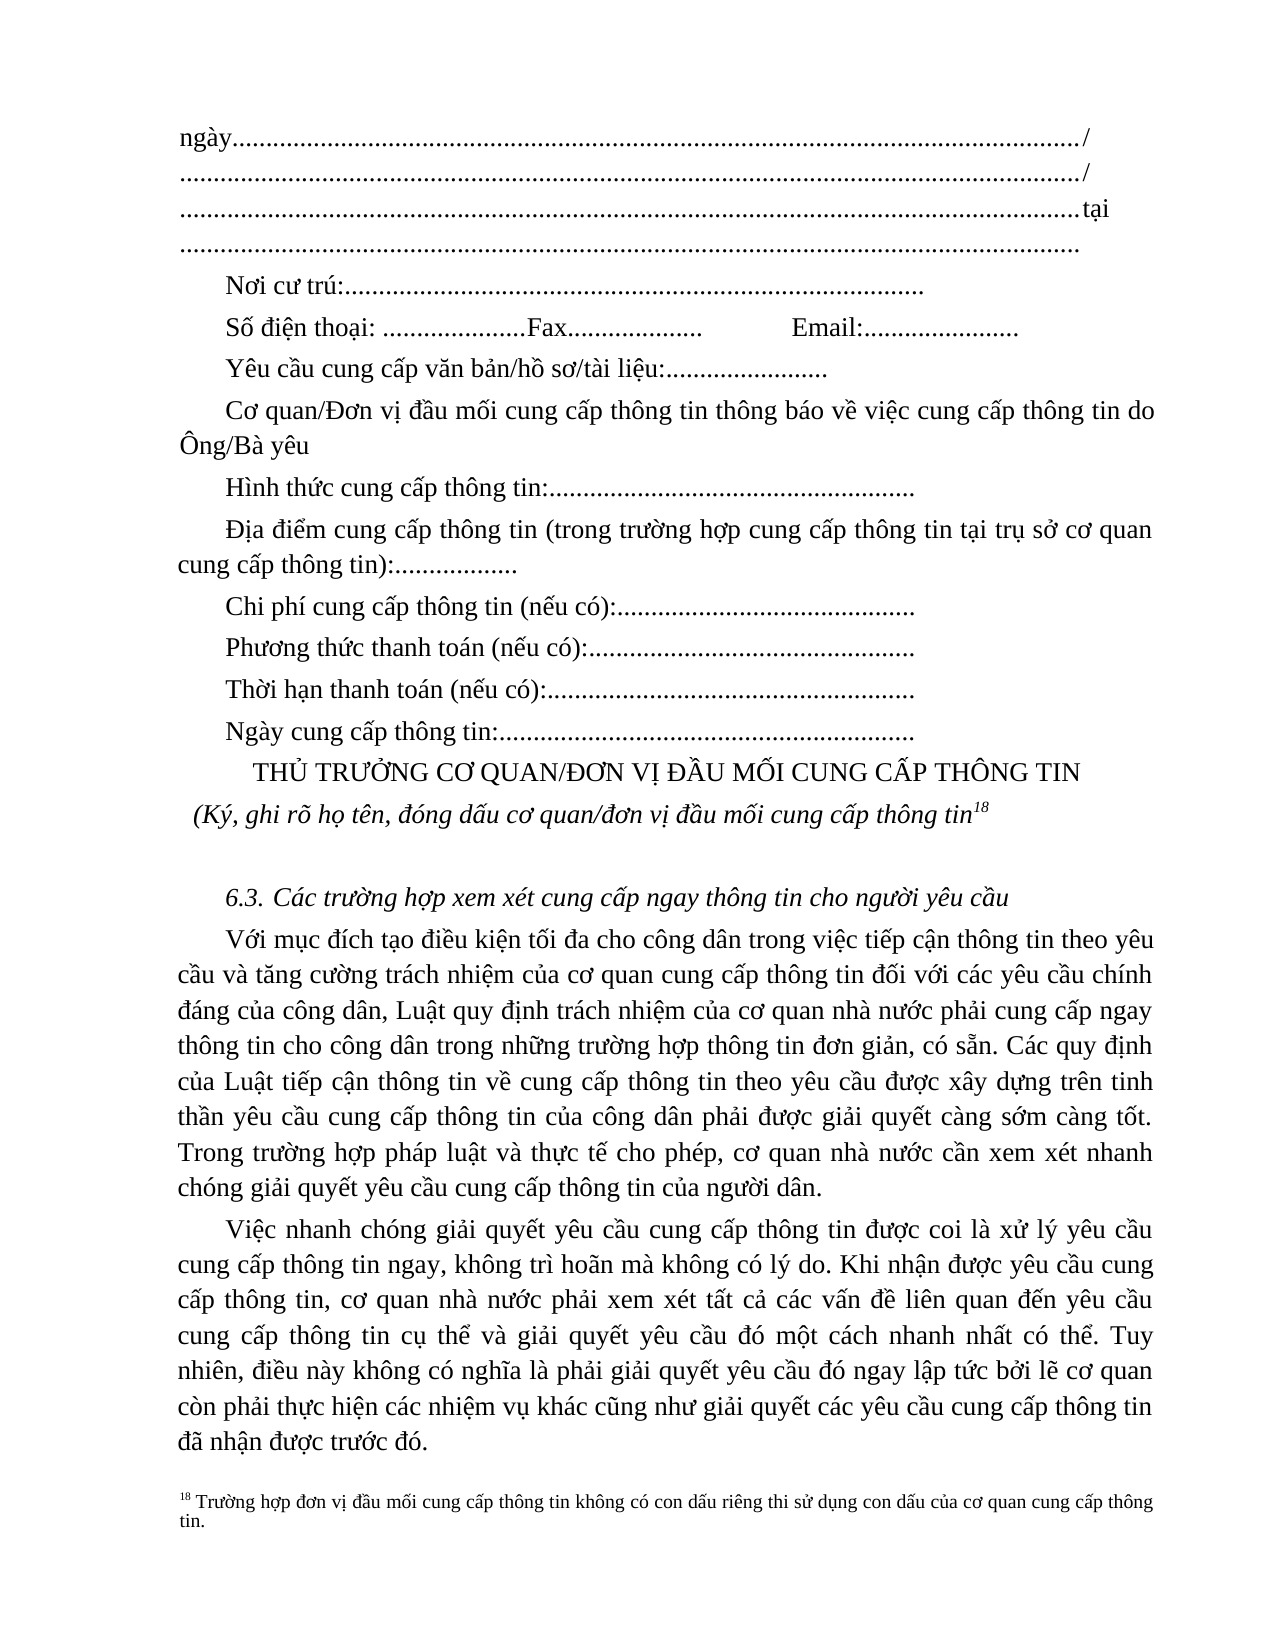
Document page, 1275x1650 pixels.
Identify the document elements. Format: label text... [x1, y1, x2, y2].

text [179, 118, 1157, 260]
text Hình thức cung cấp thông tin: [177, 468, 1157, 503]
text Cơ quan/Đơn vị đầu mối cung cấp thông tin thông báo về việc cung cấp thông tin do Ông/Bà yêu [179, 391, 1157, 462]
text Số điện thoại: Fax Email: [179, 308, 1157, 343]
text Việc nhanh chóng giải quyết yêu cầu cung cấp thông tin được coi là xử lý yêu cầu cung cấp thông tin ngay, không trì hoãn mà không có lý do. Khi nhận được yêu cầu cung cấp thông tin, cơ quan nhà nước phải xem xét tất cả các vấn đề liên quan đến yêu cầu cung cấp thông tin cụ thể và giải quyết yêu cầu đó một cách nhanh nhất có thể. Tuy nhiên, điều này không có nghĩa là phải giải quyết yêu cầu đó ngay lập tức bởi lẽ cơ quan còn phải thực hiện các nhiệm vụ khác cũng như giải quyết các yêu cầu cung cấp thông tin đã nhận được trước đó. [177, 1210, 1155, 1458]
text Thời hạn thanh toán (nếu có): [177, 670, 1157, 706]
subtitle THỦ TRƯỞNG CƠ QUAN/ĐƠN VỊ ĐẦU MỐI CUNG CẤP THÔNG TIN [177, 753, 1157, 789]
text (Ký, ghi rõ họ tên, đóng dấu cơ quan/đơn vị đầu mối cung cấp thông tin [177, 795, 1007, 831]
text Ngày cung cấp thông tin: [177, 712, 1157, 747]
list Các trường hợp xem xét cung cấp ngay thông tin cho người yêu cầu [177, 878, 1157, 914]
text Địa điểm cung cấp thông tin (trong trường hợp cung cấp thông tin tại trụ sở cơ quan cung cấp thông tin): [177, 510, 1155, 581]
text Phương thức thanh toán (nếu có): [177, 628, 1157, 664]
text Chi phí cung cấp thông tin (nếu có): [177, 587, 1157, 622]
text Với mục đích tạo điều kiện tối đa cho công dân trong việc tiếp cận thông tin theo yêu cầu và tăng cường trách nhiệm của cơ quan cung cấp thông tin đối với các yêu cầu chính đáng của công dân, Luật quy định trách nhiệm của cơ quan nhà nước phải cung cấp ngay thông tin cho công dân trong những trường hợp thông tin đơn giản, có sẵn. Các quy định của Luật tiếp cận thông tin về cung cấp thông tin theo yêu cầu được xây dựng trên tinh thần yêu cầu cung cấp thông tin của công dân phải được giải quyết càng sớm càng tốt. Trong trường hợp pháp luật và thực tế cho phép, cơ quan nhà nước cần xem xét nhanh chóng giải quyết yêu cầu cung cấp thông tin của người dân. [177, 920, 1155, 1203]
text Yêu cầu cung cấp văn bản/hồ sơ/tài liệu: [179, 349, 1157, 385]
text Nơi cư trú: [179, 266, 1157, 301]
